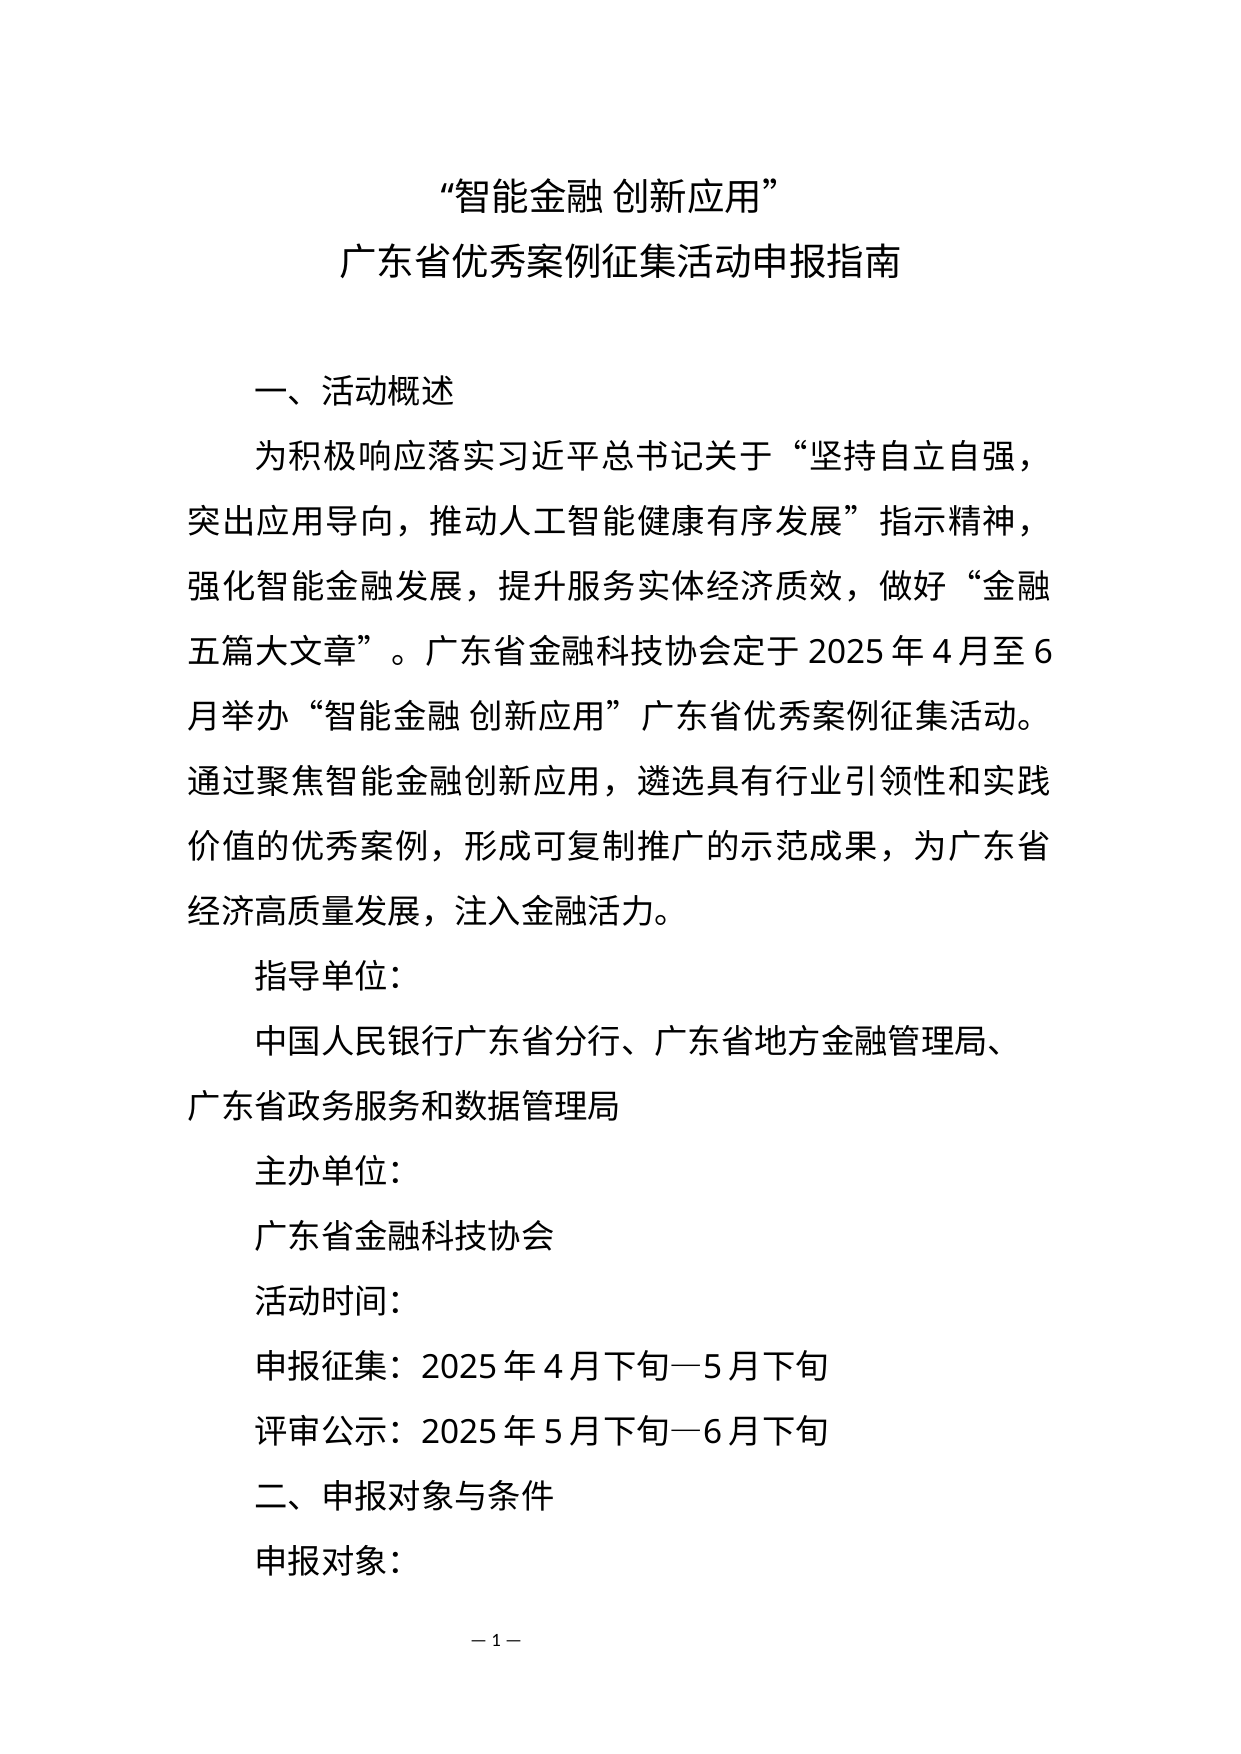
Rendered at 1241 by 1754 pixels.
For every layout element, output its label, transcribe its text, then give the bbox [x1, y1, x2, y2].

text 二、申报对象与条件 [187, 1462, 1053, 1527]
text 广东省优秀案例征集活动申报指南 [187, 227, 1053, 292]
text 广东省政务服务和数据管理局 [187, 1072, 1053, 1137]
text “智能金融 创新应用” [187, 162, 1053, 227]
list 为积极响应落实习近平总书记关于“坚持自立自强，突出应用导向，推动人工智能健康有序发展”指示精神，强化智能金融发展，提升服务实体经济质效，做好“金融五篇大文章”。广东省金融科技协会定于2025年4月至6月举办“智能金融 创新应用”广东省优秀案例征集活动。通过聚焦智能金融创新应用，遴选具有行业引领性和实践价值的优秀案例，形成可复制推广的示范成果，为广东省经济高质量发展，注入金融活力。 [187, 422, 1053, 942]
text 主办单位： [187, 1137, 1053, 1202]
text 中国人民银行广东省分行、广东省地方金融管理局、 [187, 1007, 1053, 1072]
text 评审公示：2025年5月下旬—6月下旬 [187, 1397, 1053, 1462]
text 申报征集：2025年4月下旬—5月下旬 [187, 1332, 1053, 1397]
text 指导单位： [187, 942, 1053, 1007]
text 一、活动概述 [187, 357, 1053, 422]
text 申报对象： [187, 1527, 1053, 1592]
text 广东省金融科技协会 [187, 1202, 1053, 1267]
text 活动时间： [187, 1267, 1053, 1332]
